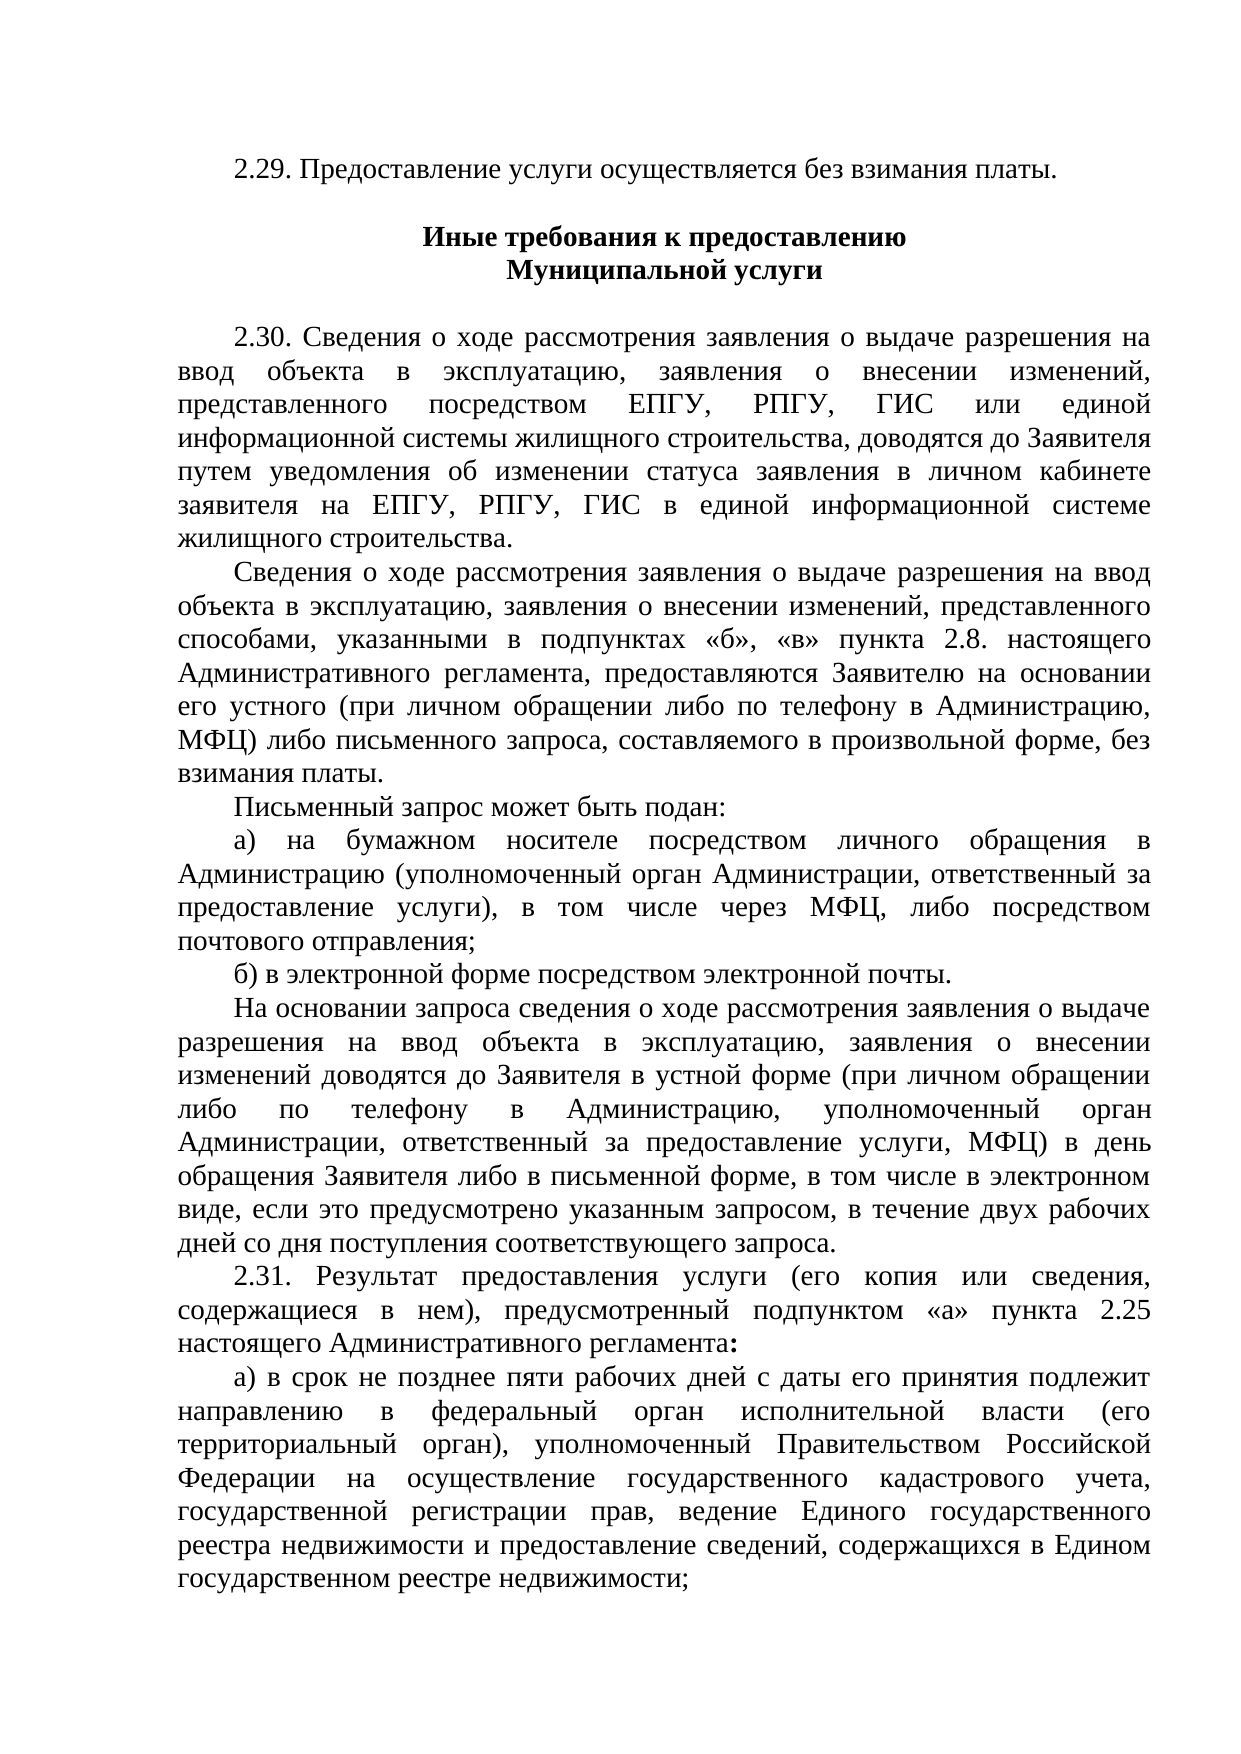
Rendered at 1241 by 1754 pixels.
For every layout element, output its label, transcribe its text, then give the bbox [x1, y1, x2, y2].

text 2.29. Предоставление услуги осуществляется без взимания платы. [177, 152, 1152, 185]
text Иные требования к предоставлению [177, 219, 1152, 252]
text Сведения о ходе рассмотрения заявления о выдаче разрешения на ввод объекта в эксплуатацию, заявления о внесении изменений, представленного способами, указанными в подпунктах «б», «в» пункта 2.8. настоящего Административного регламента, предоставляются Заявителю на основании его устного (при личном обращении либо по телефону в Администрацию, МФЦ) либо письменного запроса, составляемого в произвольной форме, без взимания платы. [177, 554, 1152, 789]
text б) в электронной форме посредством электронной почты. [177, 957, 1152, 990]
text 2.30. Сведения о ходе рассмотрения заявления о выдаче разрешения на ввод объекта в эксплуатацию, заявления о внесении изменений, представленного посредством ЕПГУ, РПГУ, ГИС или единой информационной системы жилищного строительства, доводятся до Заявителя путем уведомления об изменении статуса заявления в личном кабинете заявителя на ЕПГУ, РПГУ, ГИС в единой информационной системе жилищного строительства. [177, 319, 1152, 554]
text На основании запроса сведения о ходе рассмотрения заявления о выдаче разрешения на ввод объекта в эксплуатацию, заявления о внесении изменений доводятся до Заявителя в устной форме (при личном обращении либо по телефону в Администрацию, уполномоченный орган Администрации, ответственный за предоставление услуги, МФЦ) в день обращения Заявителя либо в письменной форме, в том числе в электронном виде, если это предусмотрено указанным запросом, в течение двух рабочих дней со дня поступления соответствующего запроса. [177, 990, 1152, 1258]
text Письменный запрос может быть подан: [177, 789, 1152, 822]
text а) в срок не позднее пяти рабочих дней с даты его принятия подлежит направлению в федеральный орган исполнительной власти (его территориальный орган), уполномоченный Правительством Российской Федерации на осуществление государственного кадастрового учета, государственной регистрации прав, ведение Единого государственного реестра недвижимости и предоставление сведений, содержащихся в Едином государственном реестре недвижимости; [177, 1359, 1152, 1594]
text Муниципальной услуги [177, 252, 1152, 286]
text 2.31. Результат предоставления услуги (его копия или сведения, содержащиеся в нем), предусмотренный подпунктом «а» пункта 2.25 настоящего Административного регламента: [177, 1258, 1152, 1359]
text а) на бумажном носителе посредством личного обращения в Администрацию (уполномоченный орган Администрации, ответственный за предоставление услуги), в том числе через МФЦ, либо посредством почтового отправления; [177, 822, 1152, 957]
